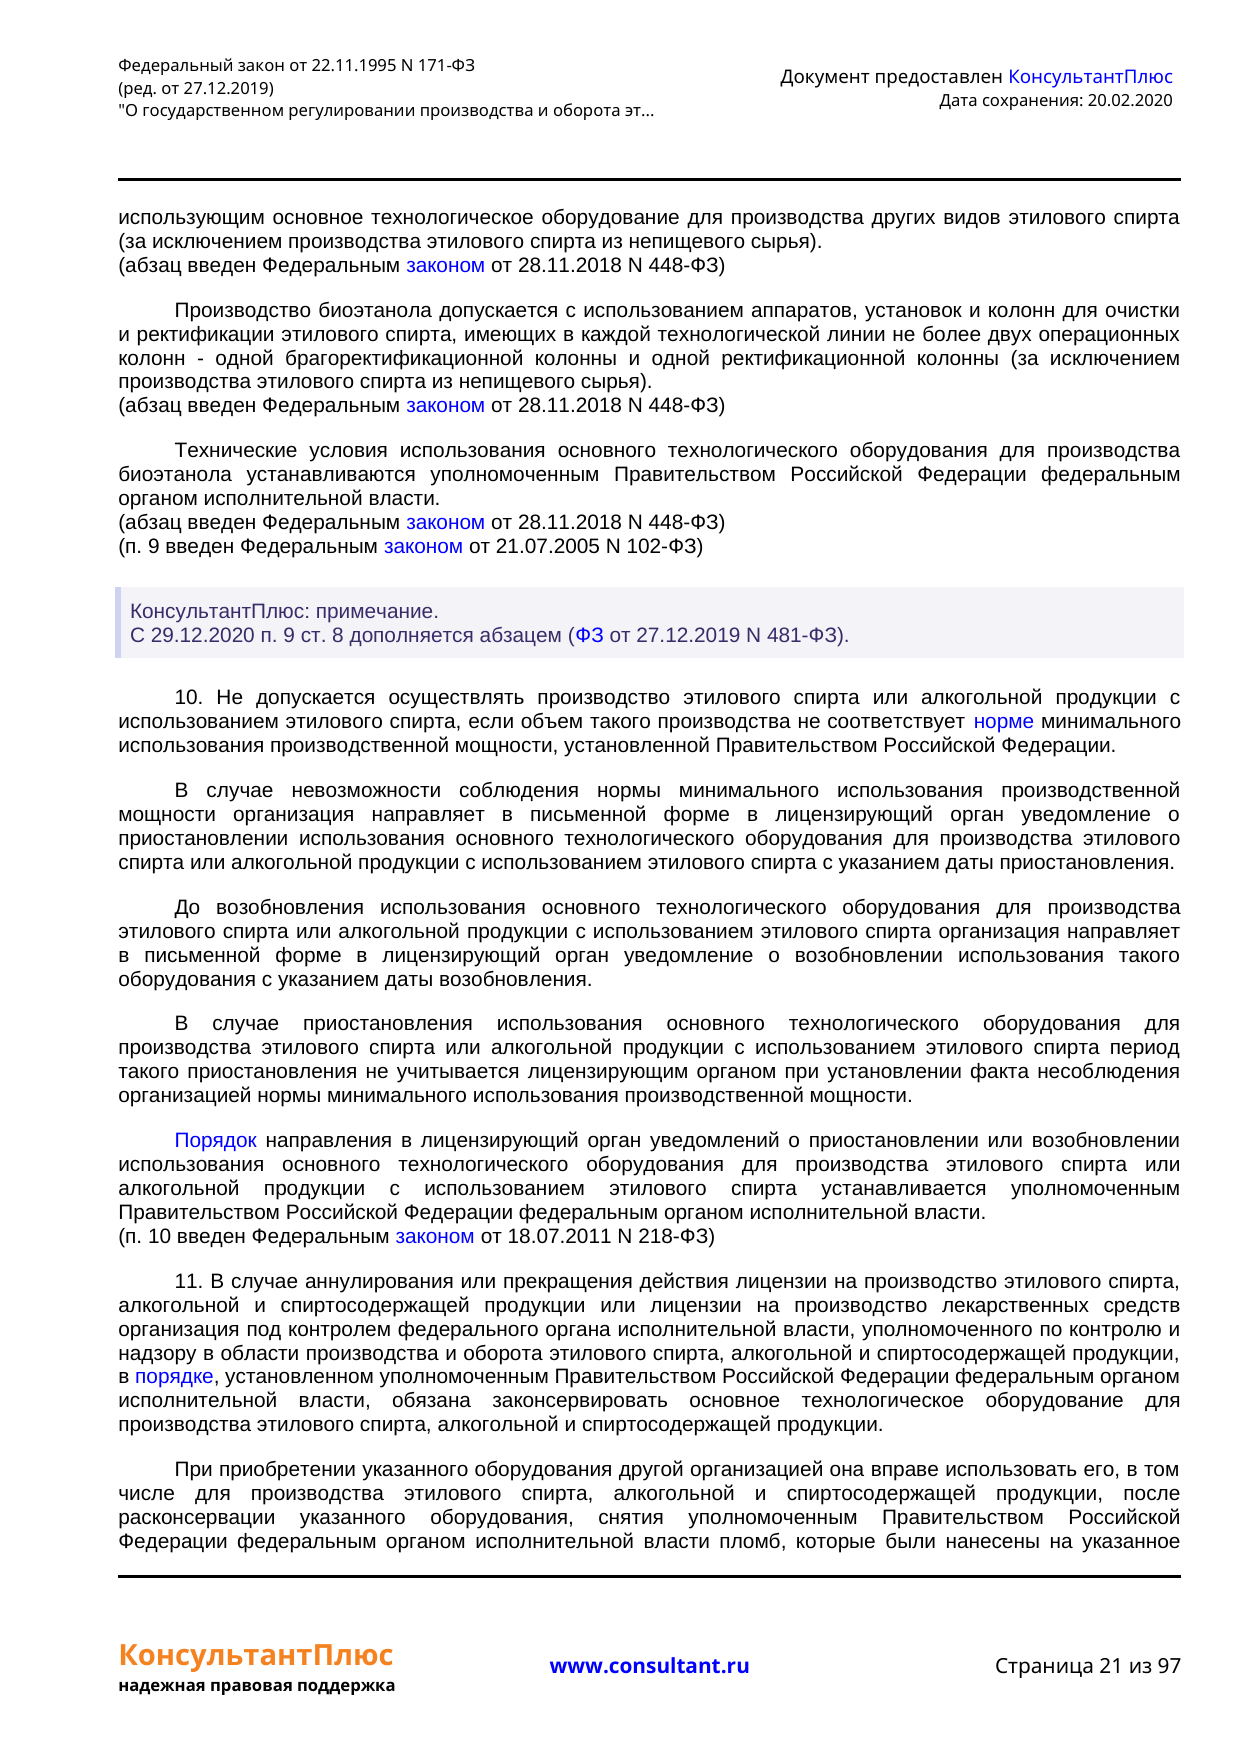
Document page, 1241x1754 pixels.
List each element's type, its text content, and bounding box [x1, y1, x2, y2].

text В случае невозможности соблюдения нормы минимального использования производственной мощности организация направляет в письменной форме в лицензирующий орган уведомление о приостановлении использования основного технологического оборудования для производства этилового спирта или алкогольной продукции с использованием этилового спирта с указанием даты приостановления. [118, 778, 1181, 874]
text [118, 1457, 1181, 1553]
text 11. В случае аннулирования или прекращения действия лицензии на производство этилового спирта, алкогольной и спиртосодержащей продукции или лицензии на производство лекарственных средств организация под контролем федерального органа исполнительной власти, уполномоченного по контролю и надзору в области производства и оборота этилового спирта, алкогольной и спиртосодержащей продукции, в порядке, установленном уполномоченным Правительством Российской Федерации федеральным органом исполнительной власти, обязана законсервировать основное технологическое оборудование для производства этилового спирта, алкогольной и спиртосодержащей продукции. [118, 1268, 1181, 1436]
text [118, 205, 1181, 253]
text В случае приостановления использования основного технологического оборудования для производства этилового спирта или алкогольной продукции с использованием этилового спирта период такого приостановления не учитывается лицензирующим органом при установлении факта несоблюдения организацией нормы минимального использования производственной мощности. [118, 1011, 1181, 1107]
text (абзац введен Федеральным законом от 28.11.2018 N 448-ФЗ) [118, 253, 1181, 277]
text 10. Не допускается осуществлять производство этилового спирта или алкогольной продукции с использованием этилового спирта, если объем такого производства не соответствует норме минимального использования производственной мощности, установленной Правительством Российской Федерации. [118, 685, 1181, 757]
text До возобновления использования основного технологического оборудования для производства этилового спирта или алкогольной продукции с использованием этилового спирта организация направляет в письменной форме в лицензирующий орган уведомление о возобновлении использования такого оборудования с указанием даты возобновления. [118, 894, 1181, 990]
text Порядок направления в лицензирующий орган уведомлений о приостановлении или возобновлении использования основного технологического оборудования для производства этилового спирта или алкогольной продукции с использованием этилового спирта устанавливается уполномоченным Правительством Российской Федерации федеральным органом исполнительной власти. [118, 1128, 1181, 1224]
table_header КонсультантПлюс: примечание. С 29.12.2020 п. 9 ст. 8 дополняется абзацем (ФЗ от 27.12.2019 N 481-ФЗ). [121, 587, 1178, 658]
text Производство биоэтанола допускается с использованием аппаратов, установок и колонн для очистки и ректификации этилового спирта, имеющих в каждой технологической линии не более двух операционных колонн - одной брагоректификационной колонны и одной ректификационной колонны (за исключением производства этилового спирта из непищевого сырья). [118, 297, 1181, 393]
text (п. 10 введен Федеральным законом от 18.07.2011 N 218-ФЗ) [118, 1224, 1181, 1248]
text (абзац введен Федеральным законом от 28.11.2018 N 448-ФЗ) [118, 393, 1181, 417]
text (абзац введен Федеральным законом от 28.11.2018 N 448-ФЗ) [118, 510, 1181, 534]
text Технические условия использования основного технологического оборудования для производства биоэтанола устанавливаются уполномоченным Правительством Российской Федерации федеральным органом исполнительной власти. [118, 438, 1181, 510]
text (п. 9 введен Федеральным законом от 21.07.2005 N 102-ФЗ) [118, 534, 1181, 558]
